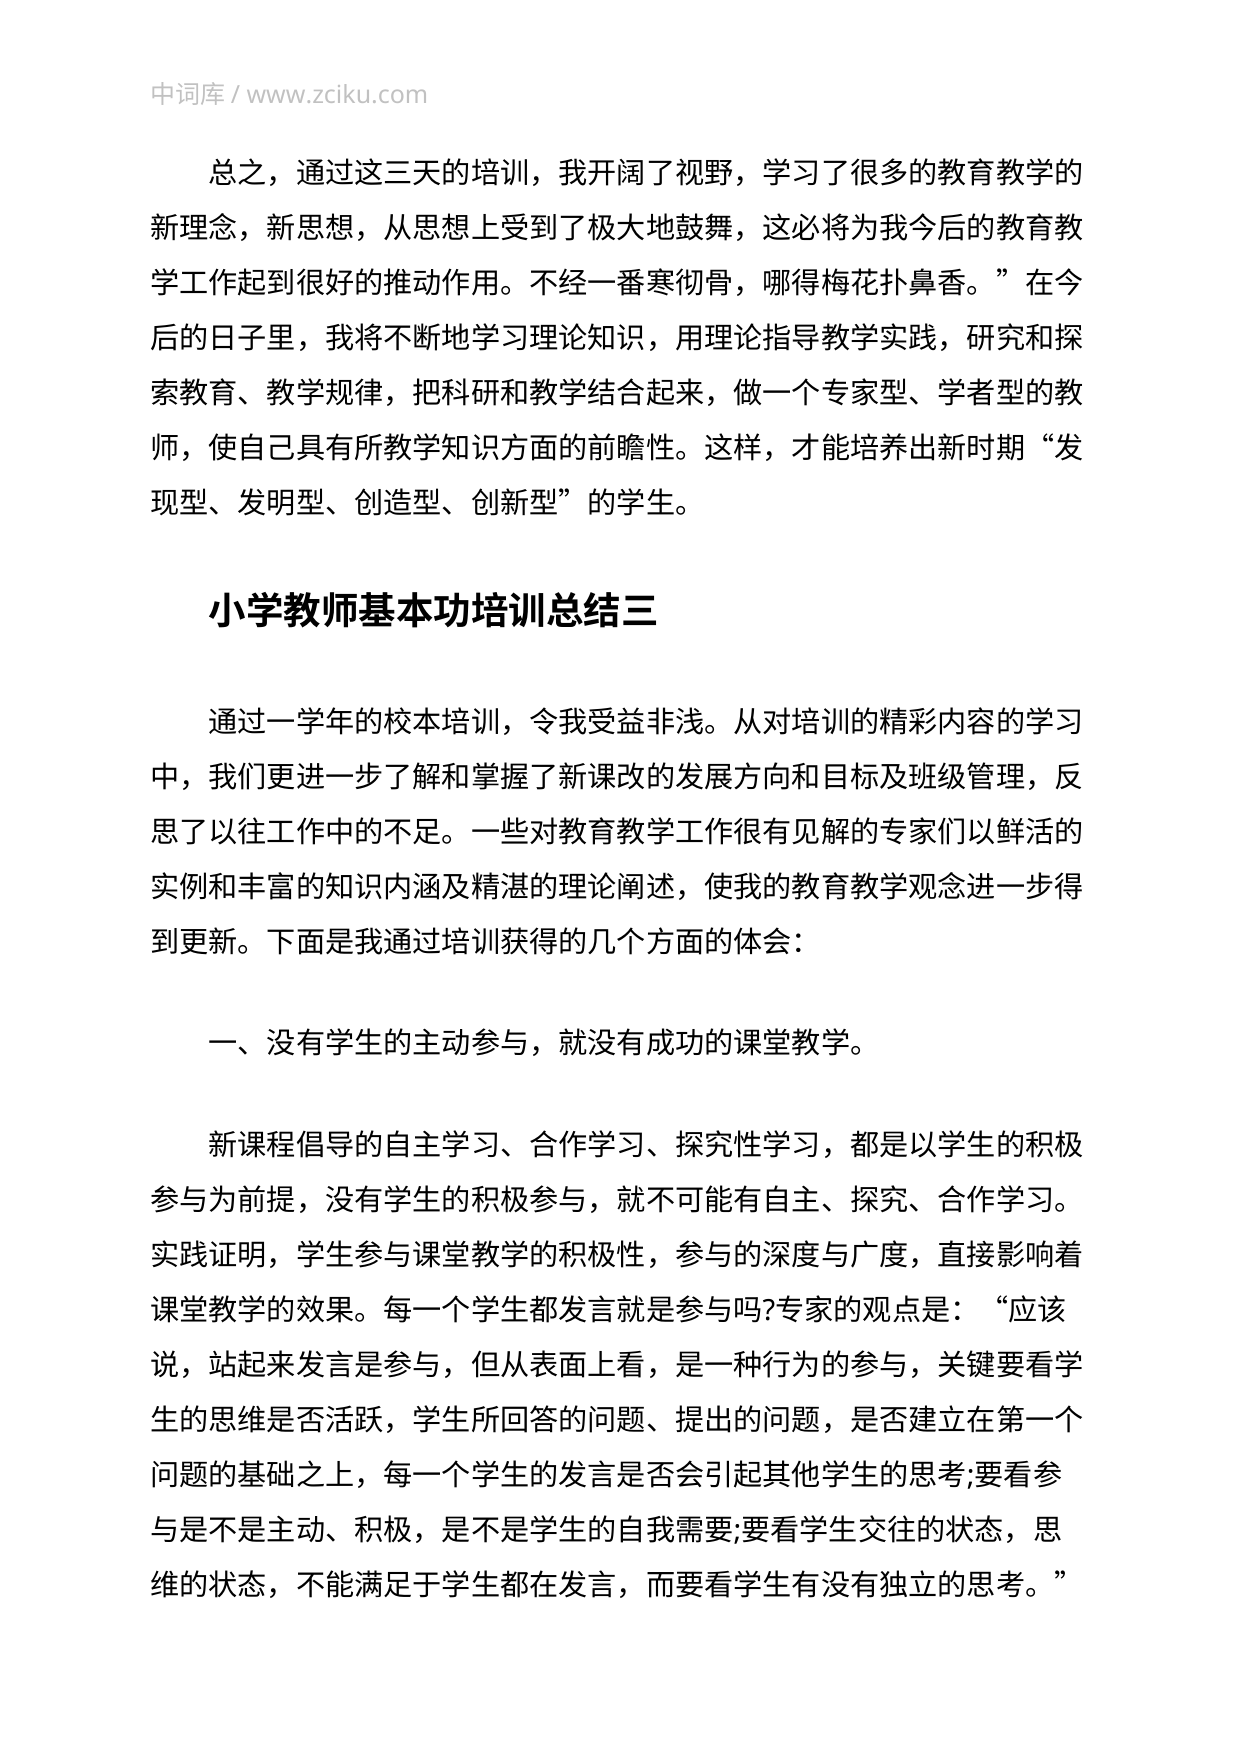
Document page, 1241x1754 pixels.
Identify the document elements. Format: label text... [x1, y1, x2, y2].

text 新课程倡导的自主学习、合作学习、探究性学习，都是以学生的积极参与为前提，没有学生的积极参与，就不可能有自主、探究、合作学习。实践证明，学生参与课堂教学的积极性，参与的深度与广度，直接影响着课堂教学的效果。每一个学生都发言就是参与吗?专家的观点是：“应该说，站起来发言是参与，但从表面上看，是一种行为的参与，关键要看学生的思维是否活跃，学生所回答的问题、提出的问题，是否建立在第一个问题的基础之上，每一个学生的发言是否会引起其他学生的思考;要看参与是不是主动、积极，是不是学生的自我需要;要看学生交往的状态，思维的状态，不能满足于学生都在发言，而要看学生有没有独立的思考。” [150, 1122, 1090, 1603]
text 通过一学年的校本培训，令我受益非浅。从对培训的精彩内容的学习中，我们更进一步了解和掌握了新课改的发展方向和目标及班级管理，反思了以往工作中的不足。一些对教育教学工作很有见解的专家们以鲜活的实例和丰富的知识内涵及精湛的理论阐述，使我的教育教学观念进一步得到更新。下面是我通过培训获得的几个方面的体会： [150, 698, 1090, 960]
text 一、没有学生的主动参与，就没有成功的课堂教学。 [150, 1020, 1090, 1062]
text 总之，通过这三天的培训，我开阔了视野，学习了很多的教育教学的新理念，新思想，从思想上受到了极大地鼓舞，这必将为我今后的教育教学工作起到很好的推动作用。不经一番寒彻骨，哪得梅花扑鼻香。”在今后的日子里，我将不断地学习理论知识，用理论指导教学实践，研究和探索教育、教学规律，把科研和教学结合起来，做一个专家型、学者型的教师，使自己具有所教学知识方面的前瞻性。这样，才能培养出新时期“发现型、发明型、创造型、创新型”的学生。 [150, 150, 1090, 522]
text 小学教师基本功培训总结三 [150, 581, 1090, 635]
